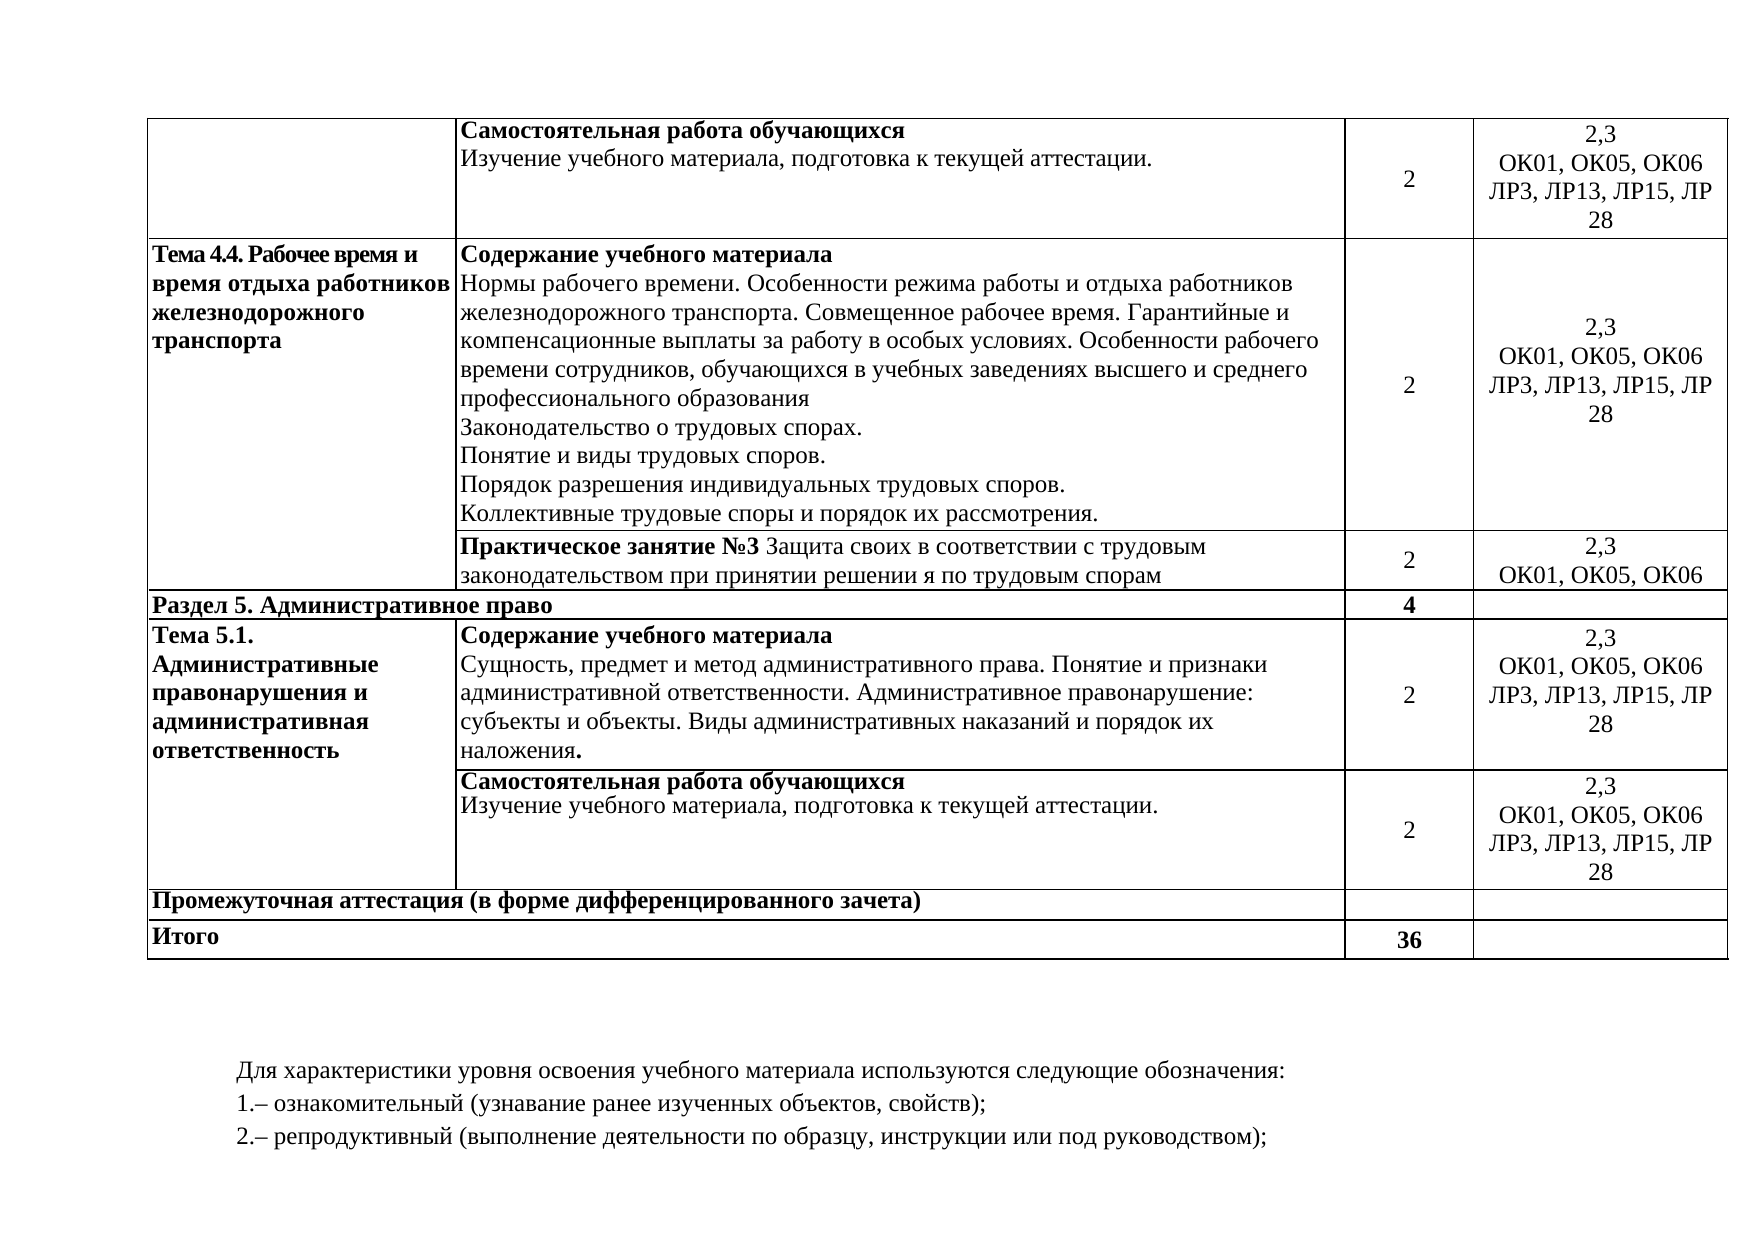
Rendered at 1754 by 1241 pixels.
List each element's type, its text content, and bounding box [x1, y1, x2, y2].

text 2.– репродуктивный (выполнение деятельности по образцу, инструкции или под руководством); [118, 1121, 1636, 1150]
table_cell 2 [1346, 531, 1473, 589]
table_cell 2 [1346, 620, 1473, 769]
table_cell [1474, 890, 1727, 919]
table_cell 2 [1346, 771, 1473, 889]
table_cell Практическое занятие №3 Защита своих в соответствии с трудовым законодательством при принятии решении я по трудовым спорам [457, 531, 1344, 589]
table_cell 2,3 ОК01, ОК05, ОК06 ЛР3, ЛР13, ЛР15, ЛР 28 [1474, 239, 1727, 529]
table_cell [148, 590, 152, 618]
table_cell Итого [148, 920, 1344, 958]
table_cell 36 [1346, 921, 1473, 958]
table_cell Самостоятельная работа обучающихся Изучение учебного материала, подготовка к текущей аттестации. [457, 771, 1344, 889]
table_cell [1469, 890, 1473, 919]
table_cell [1474, 591, 1478, 618]
table_header 2,3 ОК01, ОК05, ОК06 ЛР3, ЛР13, ЛР15, ЛР 28 [1474, 119, 1727, 238]
table_cell 2,3 ОК01, ОК05, ОК06 ЛР3, ЛР13, ЛР15, ЛР 28 [1474, 620, 1727, 769]
table_cell 2 [1346, 239, 1473, 529]
table_cell Промежуточная аттестация (в форме дифференцированного зачета) [148, 890, 1344, 919]
table_cell [1723, 591, 1727, 618]
table_header 2 [1346, 119, 1473, 238]
text Для характеристики уровня освоения учебного материала используются следующие обозначения: [118, 1055, 1636, 1084]
table_cell 2,3 ОК01, ОК05, ОК06 ЛР3, ЛР13, ЛР15, ЛР 28 [1474, 531, 1727, 589]
table_header Самостоятельная работа обучающихся Изучение учебного материала, подготовка к текущей аттестации. [457, 119, 1344, 238]
text 1.– ознакомительный (узнавание ранее изученных объектов, свойств); [118, 1088, 1636, 1117]
table_cell 2,3 ОК01, ОК05, ОК06 ЛР3, ЛР13, ЛР15, ЛР 28 [1474, 771, 1727, 889]
table_cell Тема 5.1. Административные правонарушения и административная ответственность [148, 619, 455, 889]
table_cell [1474, 921, 1727, 958]
table_header [148, 119, 455, 238]
table_cell Тема 4.4. Рабочее время и время отдыха работников железнодорожного транспорта [148, 239, 455, 589]
